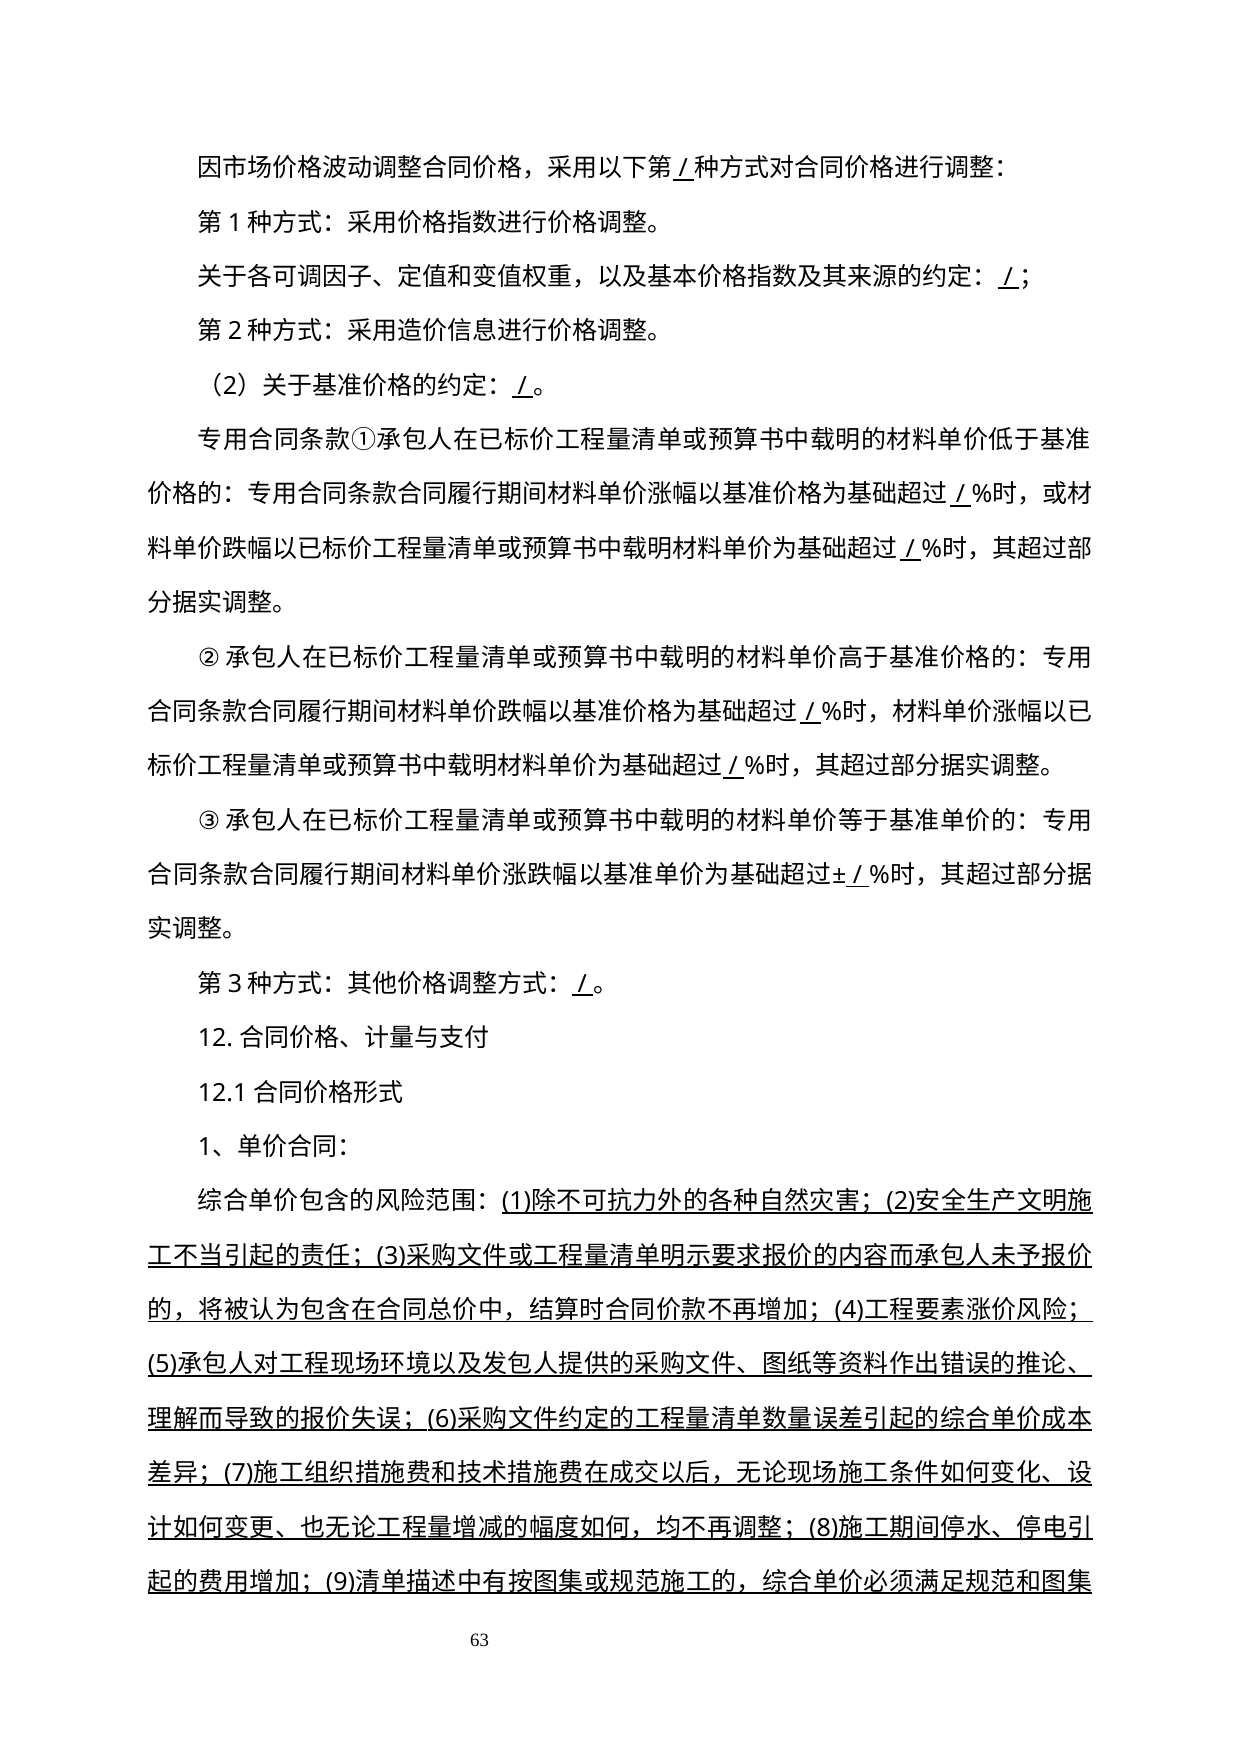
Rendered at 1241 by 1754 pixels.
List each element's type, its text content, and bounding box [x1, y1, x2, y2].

text 第3种方式：其他价格调整方式： / 。 [148, 963, 1093, 999]
text 专用合同条款①承包人在已标价工程量清单或预算书中载明的材料单价低于基准价格的：专用合同条款合同履行期间材料单价涨幅以基准价格为基础超过 / %时，或材料单价跌幅以已标价工程量清单或预算书中载明材料单价为基础超过 / %时，其超过部分据实调整。 [148, 419, 1093, 619]
text 因市场价格波动调整合同价格，采用以下第 / 种方式对合同价格进行调整： [148, 148, 1093, 184]
text 12. 合同价格、计量与支付 [148, 1018, 1093, 1054]
text （2）关于基准价格的约定： / 。 [148, 365, 1093, 401]
text ③承包人在已标价工程量清单或预算书中载明的材料单价等于基准单价的：专用合同条款合同履行期间材料单价涨跌幅以基准单价为基础超过± / %时，其超过部分据实调整。 [148, 800, 1093, 945]
text 第2种方式：采用造价信息进行价格调整。 [148, 311, 1093, 347]
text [148, 1540, 1093, 1598]
text 关于各可调因子、定值和变值权重，以及基本价格指数及其来源的约定： / ； [148, 256, 1093, 293]
text 1、单价合同： [148, 1126, 1093, 1163]
text ②承包人在已标价工程量清单或预算书中载明的材料单价高于基准价格的：专用合同条款合同履行期间材料单价跌幅以基准价格为基础超过 / %时，材料单价涨幅以已标价工程量清单或预算书中载明材料单价为基础超过 / %时，其超过部分据实调整。 [148, 637, 1093, 782]
text 12.1 合同价格形式 [148, 1072, 1093, 1108]
text 第1种方式：采用价格指数进行价格调整。 [148, 202, 1093, 238]
